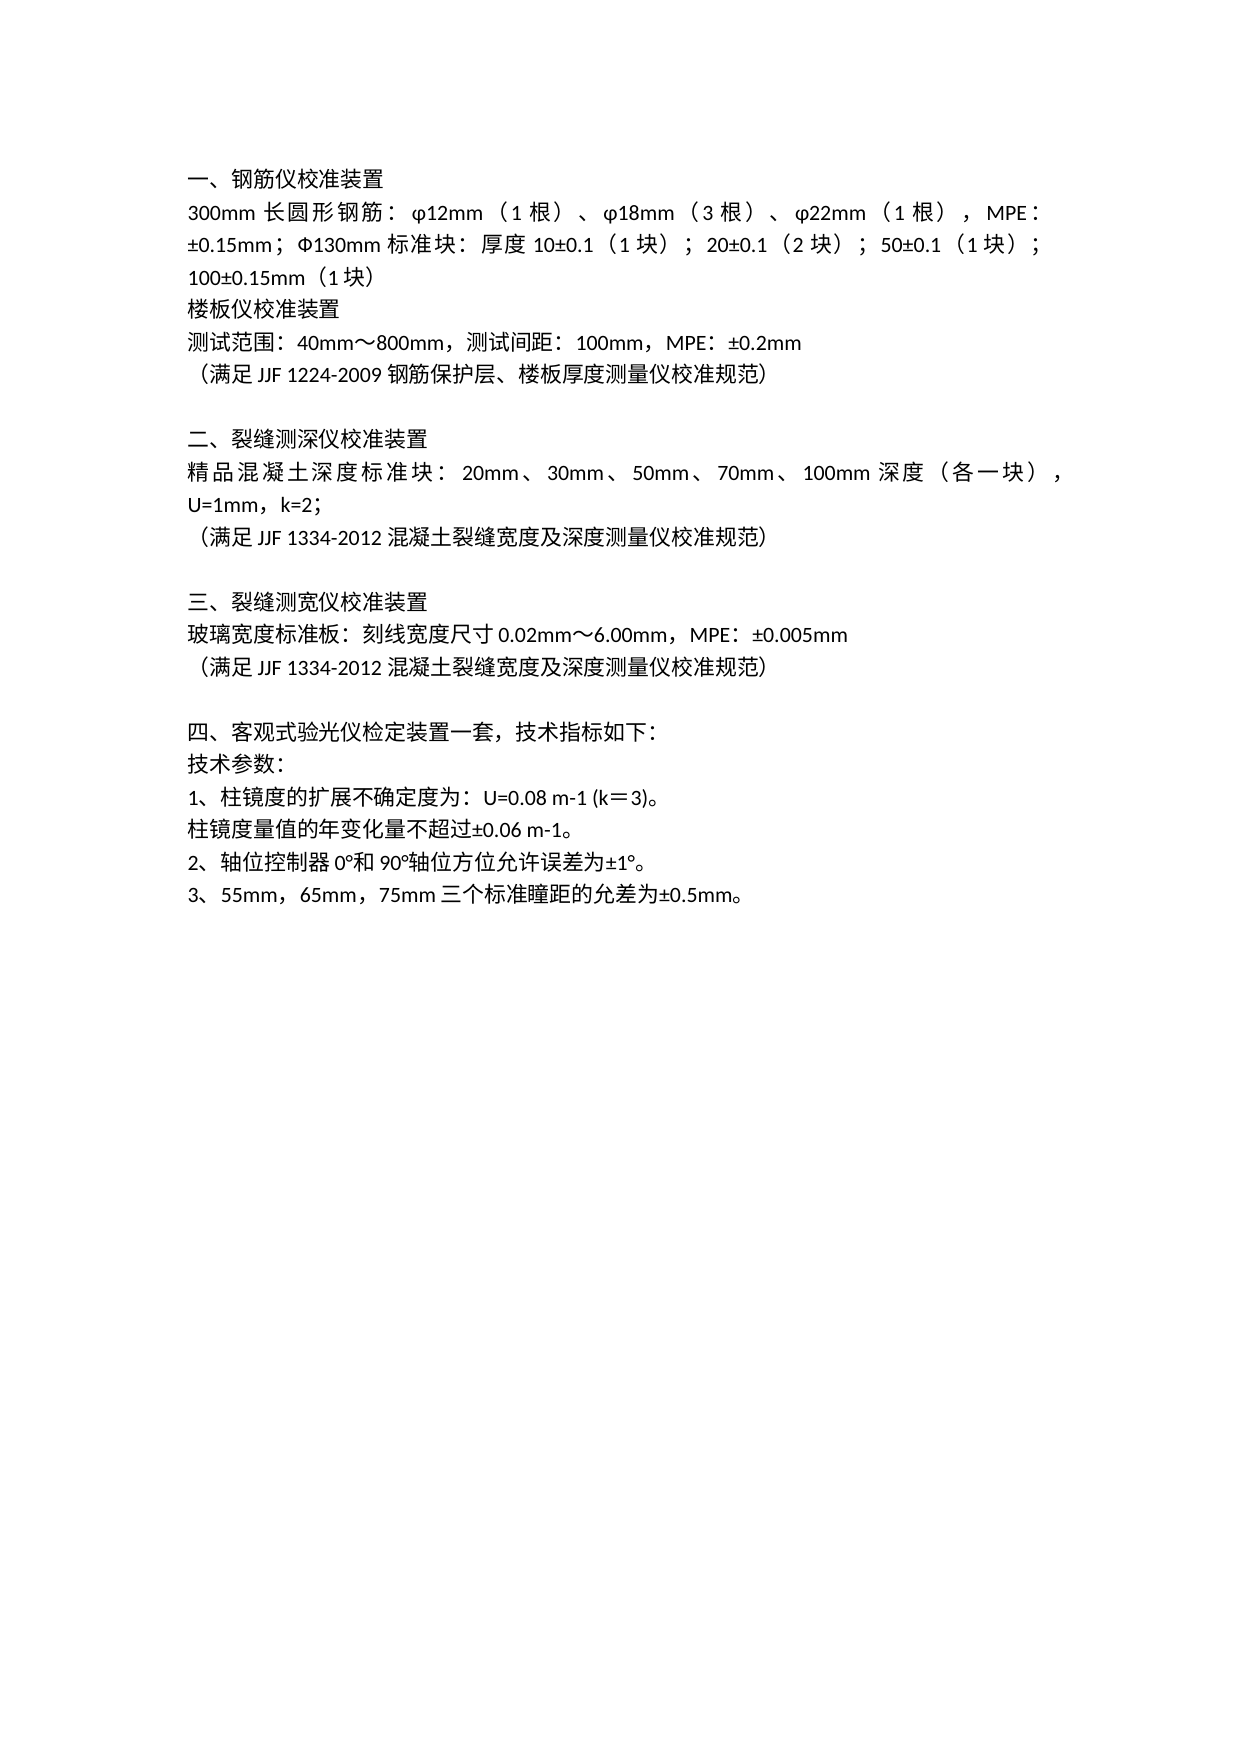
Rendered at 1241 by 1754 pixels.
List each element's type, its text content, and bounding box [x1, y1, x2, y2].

text 1、柱镜度的扩展不确定度为：U=0.08 m-1 (k＝3)。 [187, 779, 1053, 812]
text 二、裂缝测深仪校准装置 [187, 422, 1053, 454]
text 3、55mm，65mm，75mm三个标准瞳距的允差为±0.5mm。 [187, 877, 1053, 909]
text （满足JJF 1334-2012 混凝土裂缝宽度及深度测量仪校准规范） [187, 519, 1053, 552]
text 柱镜度量值的年变化量不超过±0.06 m-1。 [187, 812, 1053, 844]
text 玻璃宽度标准板：刻线宽度尺寸0.02mm～6.00mm，MPE：±0.005mm [187, 617, 1053, 649]
text 三、裂缝测宽仪校准装置 [187, 584, 1053, 617]
text 精品混凝土深度标准块：20mm、30mm、50mm、70mm、100mm深度（各一块），U=1mm，k=2； [187, 454, 1053, 519]
text 四、客观式验光仪检定装置一套，技术指标如下： [187, 714, 1053, 747]
text （满足JJF 1334-2012 混凝土裂缝宽度及深度测量仪校准规范） [187, 649, 1053, 682]
text 技术参数： [187, 747, 1053, 779]
text 测试范围：40mm～800mm，测试间距：100mm，MPE：±0.2mm [187, 324, 1053, 357]
text 一、钢筋仪校准装置 [187, 162, 1053, 194]
text （满足JJF 1224-2009 钢筋保护层、楼板厚度测量仪校准规范） [187, 357, 1053, 389]
text 楼板仪校准装置 [187, 292, 1053, 324]
text 2、轴位控制器0°和90°轴位方位允许误差为±1°。 [187, 844, 1053, 877]
text 300mm长圆形钢筋：φ12mm（1根）、φ18mm（3根）、φ22mm（1根），MPE：±0.15mm；Ф130mm标准块：厚度10±0.1（1块）；20±0.1（2块）；50±0.1（1块）；100±0.15mm（1块） [187, 194, 1053, 292]
